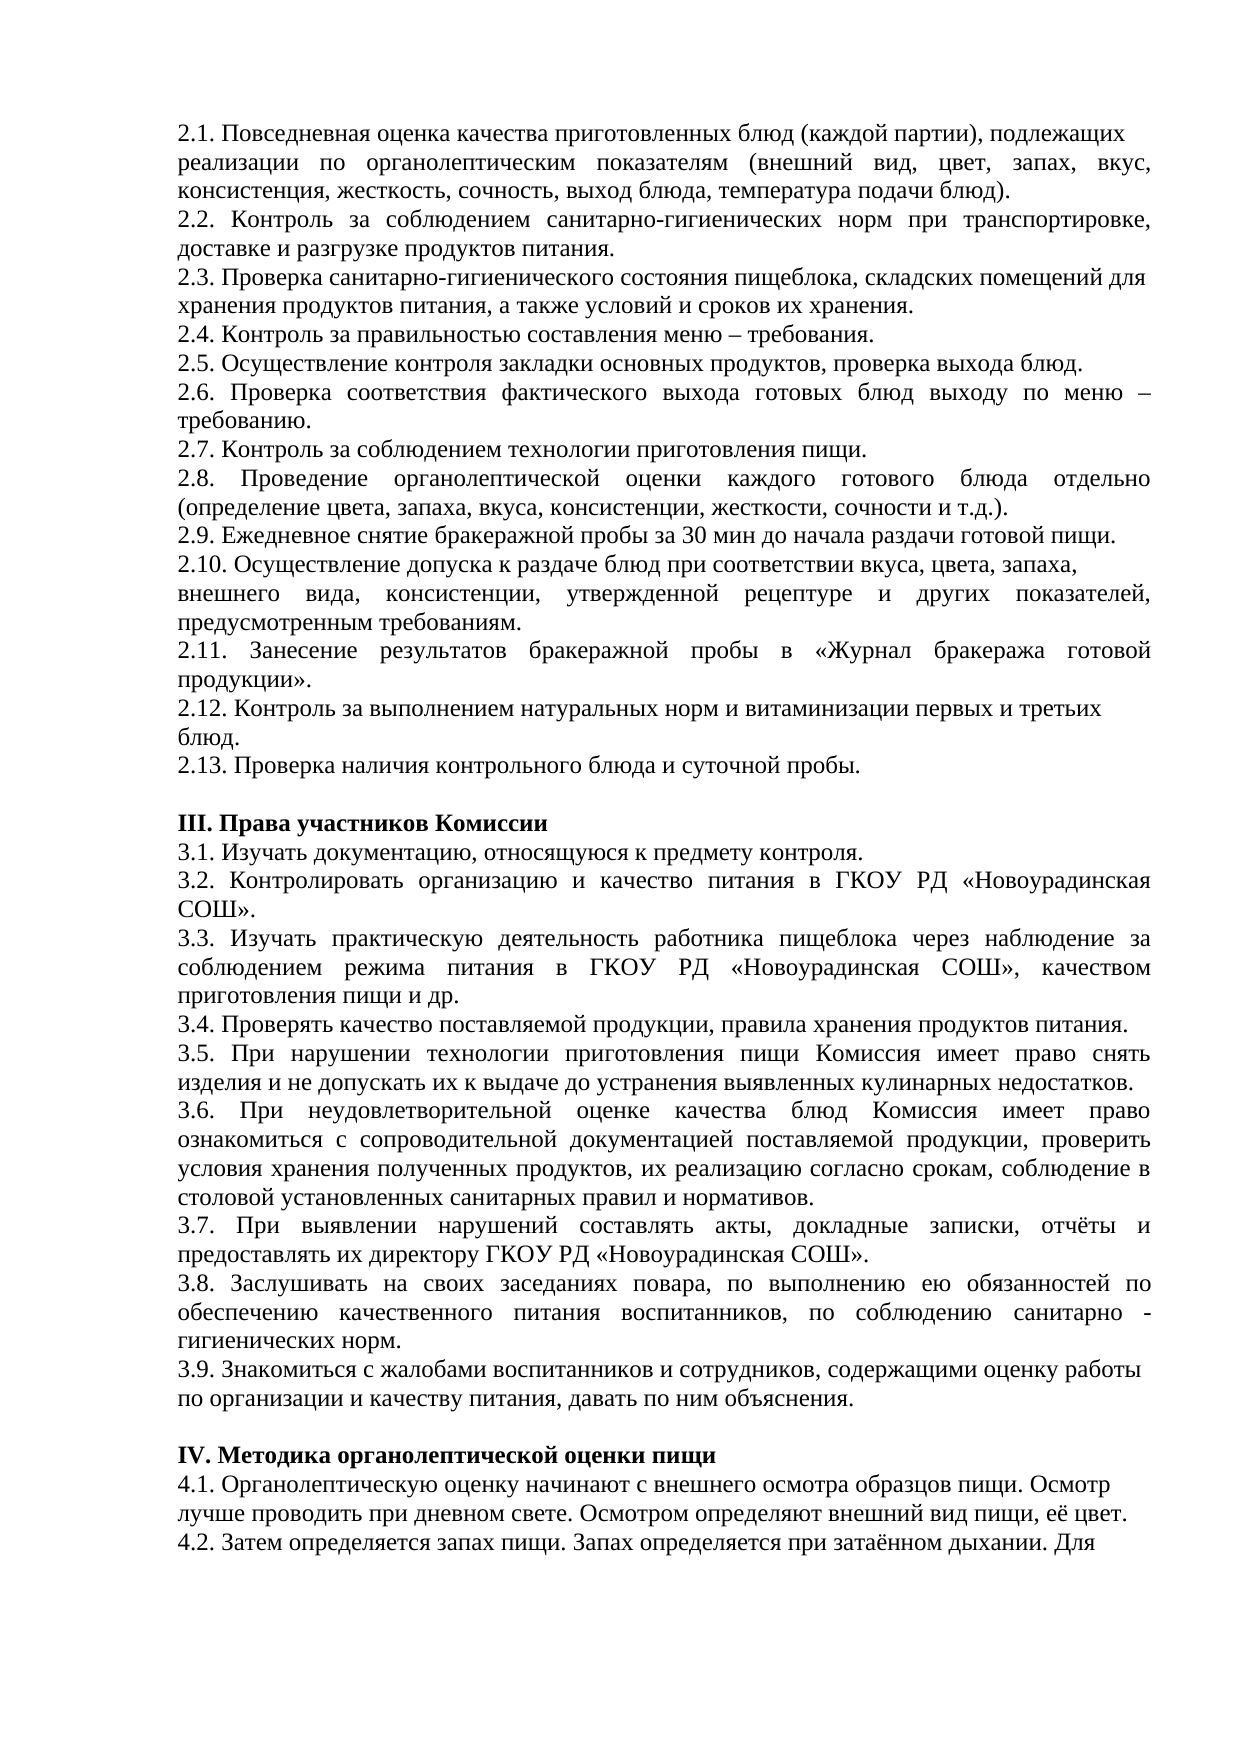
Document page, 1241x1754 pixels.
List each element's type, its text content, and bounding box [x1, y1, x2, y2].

text 2.8. Проведение органолептической оценки каждого готового блюда отдельно (определение цвета, запаха, вкуса, консистенции, жесткости, сочности и т.д.). [177, 463, 1152, 521]
text 3.9. Знакомиться с жалобами воспитанников и сотрудников, содержащими оценку работы [177, 1354, 1152, 1383]
text лучше проводить при дневном свете. Осмотром определяют внешний вид пищи, её цвет. [177, 1498, 1152, 1527]
text 4.1. Органолептическую оценку начинают с внешнего осмотра образцов пищи. Осмотр [177, 1469, 1152, 1498]
text 2.3. Проверка санитарно-гигиенического состояния пищеблока, складских помещений для [177, 262, 1152, 291]
text 2.6. Проверка соответствия фактического выхода готовых блюд выходу по меню – требованию. [177, 377, 1152, 434]
text реализации по органолептическим показателям (внешний вид, цвет, запах, вкус, консистенция, жесткость, сочность, выход блюда, температура подачи блюд). [177, 147, 1152, 204]
text IV. Методика органолептической оценки пищи [177, 1441, 1152, 1469]
text 2.10. Осуществление допуска к раздаче блюд при соответствии вкуса, цвета, запаха, [177, 549, 1152, 578]
text блюд. [177, 722, 1152, 751]
text 2.1. Повседневная оценка качества приготовленных блюд (каждой партии), подлежащих [177, 118, 1152, 147]
text внешнего вида, консистенции, утвержденной рецептуре и других показателей, предусмотренным требованиям. [177, 578, 1152, 636]
text хранения продуктов питания, а также условий и сроков их хранения. [177, 291, 1152, 319]
text 3.7. При выявлении нарушений составлять акты, докладные записки, отчёты и предоставлять их директору ГКОУ РД «Новоурадинская СОШ». [177, 1211, 1152, 1268]
text 3.5. При нарушении технологии приготовления пищи Комиссия имеет право снять изделия и не допускать их к выдаче до устранения выявленных кулинарных недостатков. [177, 1038, 1152, 1096]
text 3.3. Изучать практическую деятельность работника пищеблока через наблюдение за соблюдением режима питания в ГКОУ РД «Новоурадинская СОШ», качеством приготовления пищи и др. [177, 923, 1152, 1009]
text 2.12. Контроль за выполнением натуральных норм и витаминизации первых и третьих [177, 693, 1152, 722]
text 2.2. Контроль за соблюдением санитарно-гигиенических норм при транспортировке, доставке и разгрузке продуктов питания. [177, 204, 1152, 262]
text 3.4. Проверять качество поставляемой продукции, правила хранения продуктов питания. [177, 1009, 1152, 1038]
text 3.2. Контролировать организацию и качество питания в ГКОУ РД «Новоурадинская СОШ». [177, 866, 1152, 923]
text 2.5. Осуществление контроля закладки основных продуктов, проверка выхода блюд. [177, 348, 1152, 377]
text 4.2. Затем определяется запах пищи. Запах определяется при затаённом дыхании. Для [177, 1527, 1152, 1556]
text 2.9. Ежедневное снятие бракеражной пробы за 30 мин до начала раздачи готовой пищи. [177, 521, 1152, 549]
text 3.6. При неудовлетворительной оценке качества блюд Комиссия имеет право ознакомиться с сопроводительной документацией поставляемой продукции, проверить условия хранения полученных продуктов, их реализацию согласно срокам, соблюдение в столовой установленных санитарных правил и нормативов. [177, 1096, 1152, 1211]
text 3.8. Заслушивать на своих заседаниях повара, по выполнению ею обязанностей по обеспечению качественного питания воспитанников, по соблюдению санитарно - гигиенических норм. [177, 1268, 1152, 1354]
text 2.13. Проверка наличия контрольного блюда и суточной пробы. [177, 751, 1152, 779]
text 2.4. Контроль за правильностью составления меню – требования. [177, 319, 1152, 348]
text 2.7. Контроль за соблюдением технологии приготовления пищи. [177, 434, 1152, 463]
text по организации и качеству питания, давать по ним объяснения. [177, 1383, 1152, 1412]
text 3.1. Изучать документацию, относящуюся к предмету контроля. [177, 837, 1152, 866]
text 2.11. Занесение результатов бракеражной пробы в «Журнал бракеража готовой продукции». [177, 636, 1152, 693]
text III. Права участников Комиссии [177, 808, 1152, 837]
